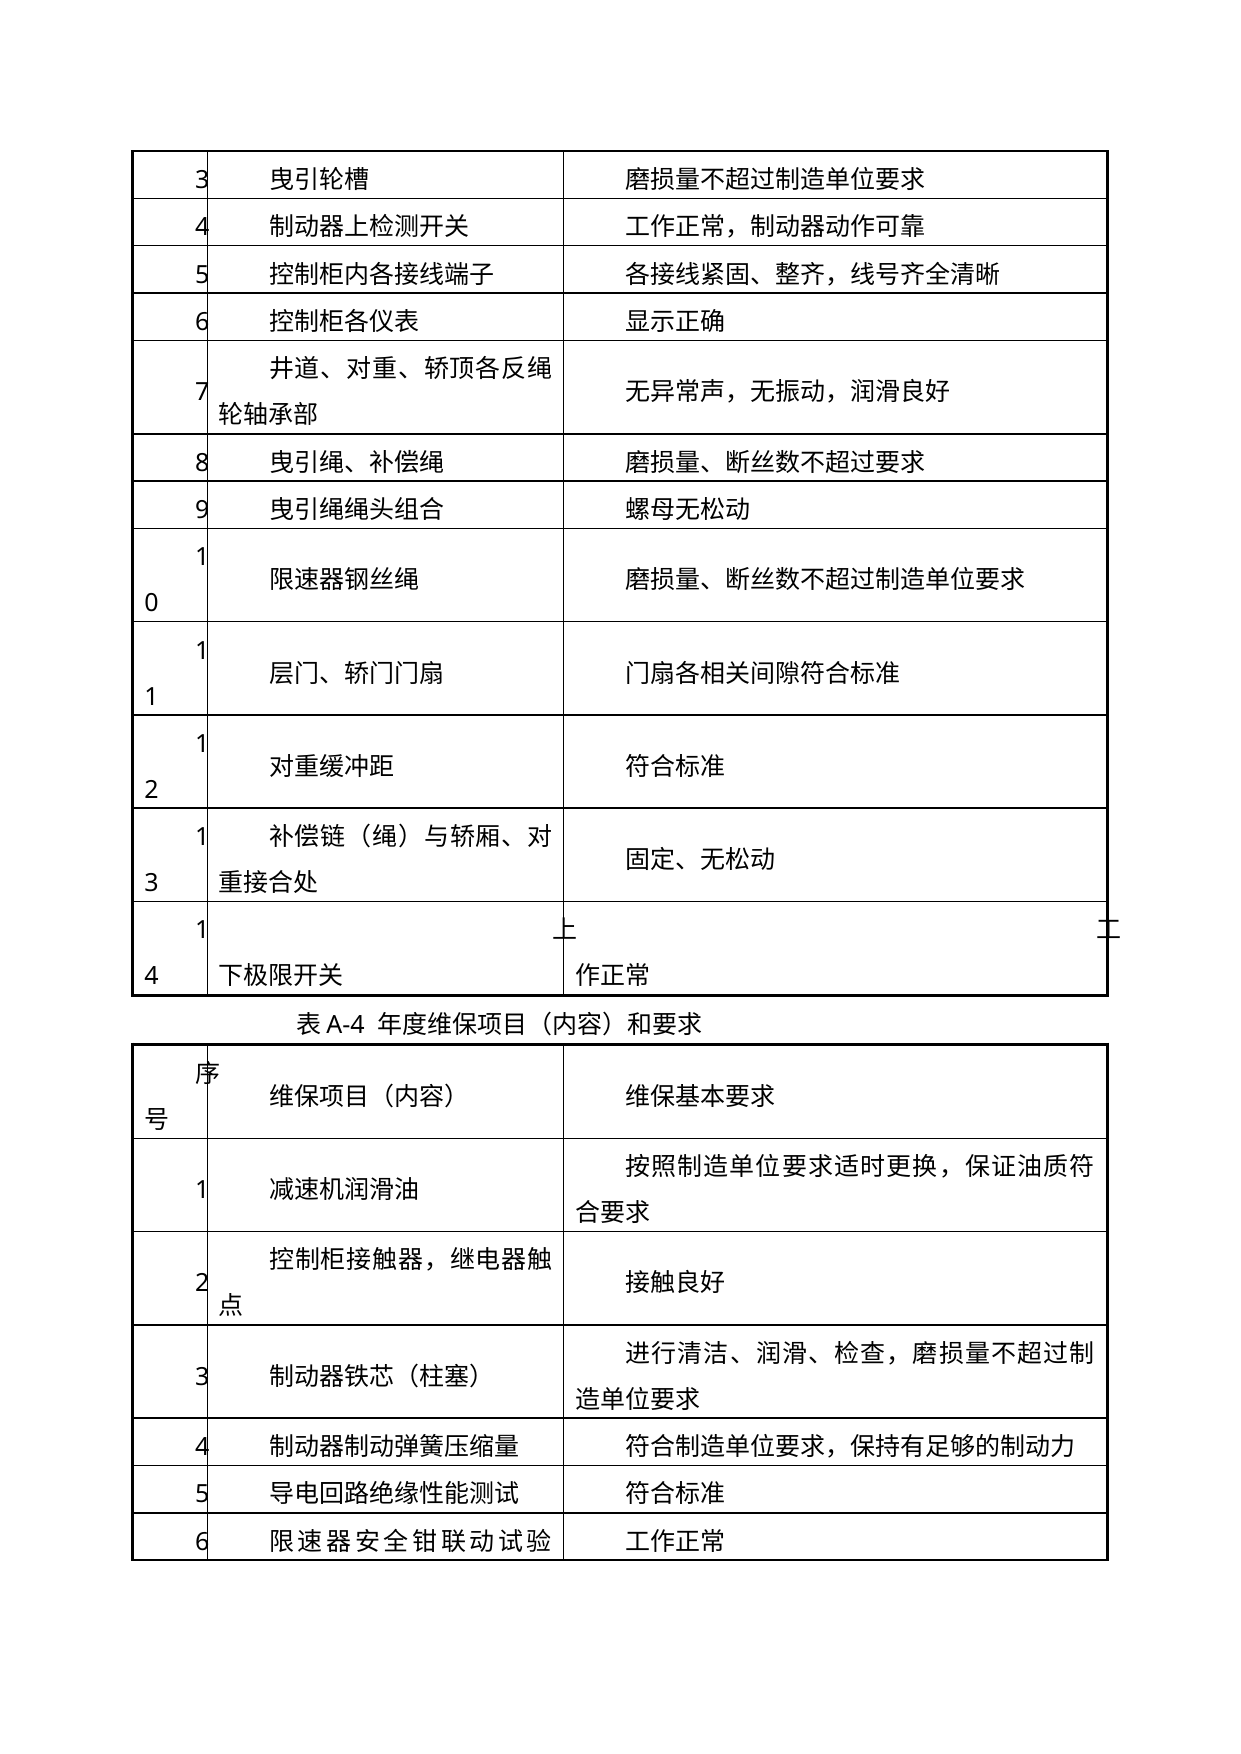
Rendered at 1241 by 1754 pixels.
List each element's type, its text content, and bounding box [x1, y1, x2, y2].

table_cell 显示正确 [564, 294, 1106, 339]
table_cell 3 [134, 152, 207, 197]
table_cell 各接线紧固、整齐，线号齐全清晰 [564, 246, 1106, 292]
table_cell 井道、对重、轿顶各反绳轮轴承部 [208, 341, 563, 433]
table_cell 符合制造单位要求，保持有足够的制动力 [564, 1419, 1106, 1464]
table_cell 13 [134, 809, 207, 901]
table_cell 限速器钢丝绳 [208, 529, 563, 621]
table_cell 控制柜内各接线端子 [208, 246, 563, 292]
table_cell 磨损量、断丝数不超过要求 [564, 435, 1106, 480]
table_cell 磨损量不超过制造单位要求 [564, 152, 1106, 197]
table_cell 1 [134, 1139, 207, 1231]
table_cell 7 [134, 341, 207, 433]
table_cell 磨损量、断丝数不超过制造单位要求 [564, 529, 1106, 621]
table_cell 9 [134, 482, 207, 528]
table_cell 制动器铁芯（柱塞） [208, 1326, 563, 1417]
table_cell 4 [134, 199, 207, 245]
table_cell 5 [134, 1466, 207, 1512]
table_cell 工作正常 [564, 1514, 1106, 1559]
table_cell 制动器制动弹簧压缩量 [208, 1419, 563, 1464]
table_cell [208, 1514, 563, 1559]
table_cell 4 [134, 1419, 207, 1464]
table_cell 按照制造单位要求适时更换，保证油质符合要求 [564, 1139, 1106, 1231]
table_cell 接触良好 [564, 1232, 1106, 1324]
table_cell 曳引轮槽 [208, 152, 563, 197]
table_cell 6 [134, 1514, 207, 1559]
table_cell 门扇各相关间隙符合标准 [564, 622, 1106, 714]
table_cell 导电回路绝缘性能测试 [208, 1466, 563, 1512]
table_cell 螺母无松动 [564, 482, 1106, 528]
table_header 序号 [134, 1046, 207, 1137]
table_cell 上下极限开关 [208, 902, 563, 994]
table_cell 对重缓冲距 [208, 716, 563, 807]
table_cell 工作正常，制动器动作可靠 [564, 199, 1106, 245]
table_cell 3 [134, 1326, 207, 1417]
table_cell 曳引绳、补偿绳 [208, 435, 563, 480]
table_cell 6 [134, 294, 207, 339]
table_cell 无异常声，无振动，润滑良好 [564, 341, 1106, 433]
table_cell 进行清洁、润滑、检查，磨损量不超过制造单位要求 [564, 1326, 1106, 1417]
table_cell 层门、轿门门扇 [208, 622, 563, 714]
table_cell 符合标准 [564, 1466, 1106, 1512]
table_cell 14 [134, 902, 207, 994]
text 表A-4 年度维保项目（内容）和要求 [187, 997, 1053, 1043]
table_cell 制动器上检测开关 [208, 199, 563, 245]
table_cell 8 [134, 435, 207, 480]
table_cell 曳引绳绳头组合 [208, 482, 563, 528]
table_cell 控制柜接触器，继电器触点 [208, 1232, 563, 1324]
table_cell 减速机润滑油 [208, 1139, 563, 1231]
table_cell 符合标准 [564, 716, 1106, 807]
table_cell 5 [134, 246, 207, 292]
table_cell 11 [134, 622, 207, 714]
table_cell 12 [134, 716, 207, 807]
table_cell 固定、无松动 [564, 809, 1106, 901]
table_cell 10 [134, 529, 207, 621]
table_header 维保项目（内容） [208, 1046, 563, 1137]
table_cell 控制柜各仪表 [208, 294, 563, 339]
table_cell 2 [134, 1232, 207, 1324]
table_cell 补偿链（绳）与轿厢、对重接合处 [208, 809, 563, 901]
table_header 维保基本要求 [564, 1046, 1106, 1137]
table_cell 工作正常 [564, 902, 1106, 994]
